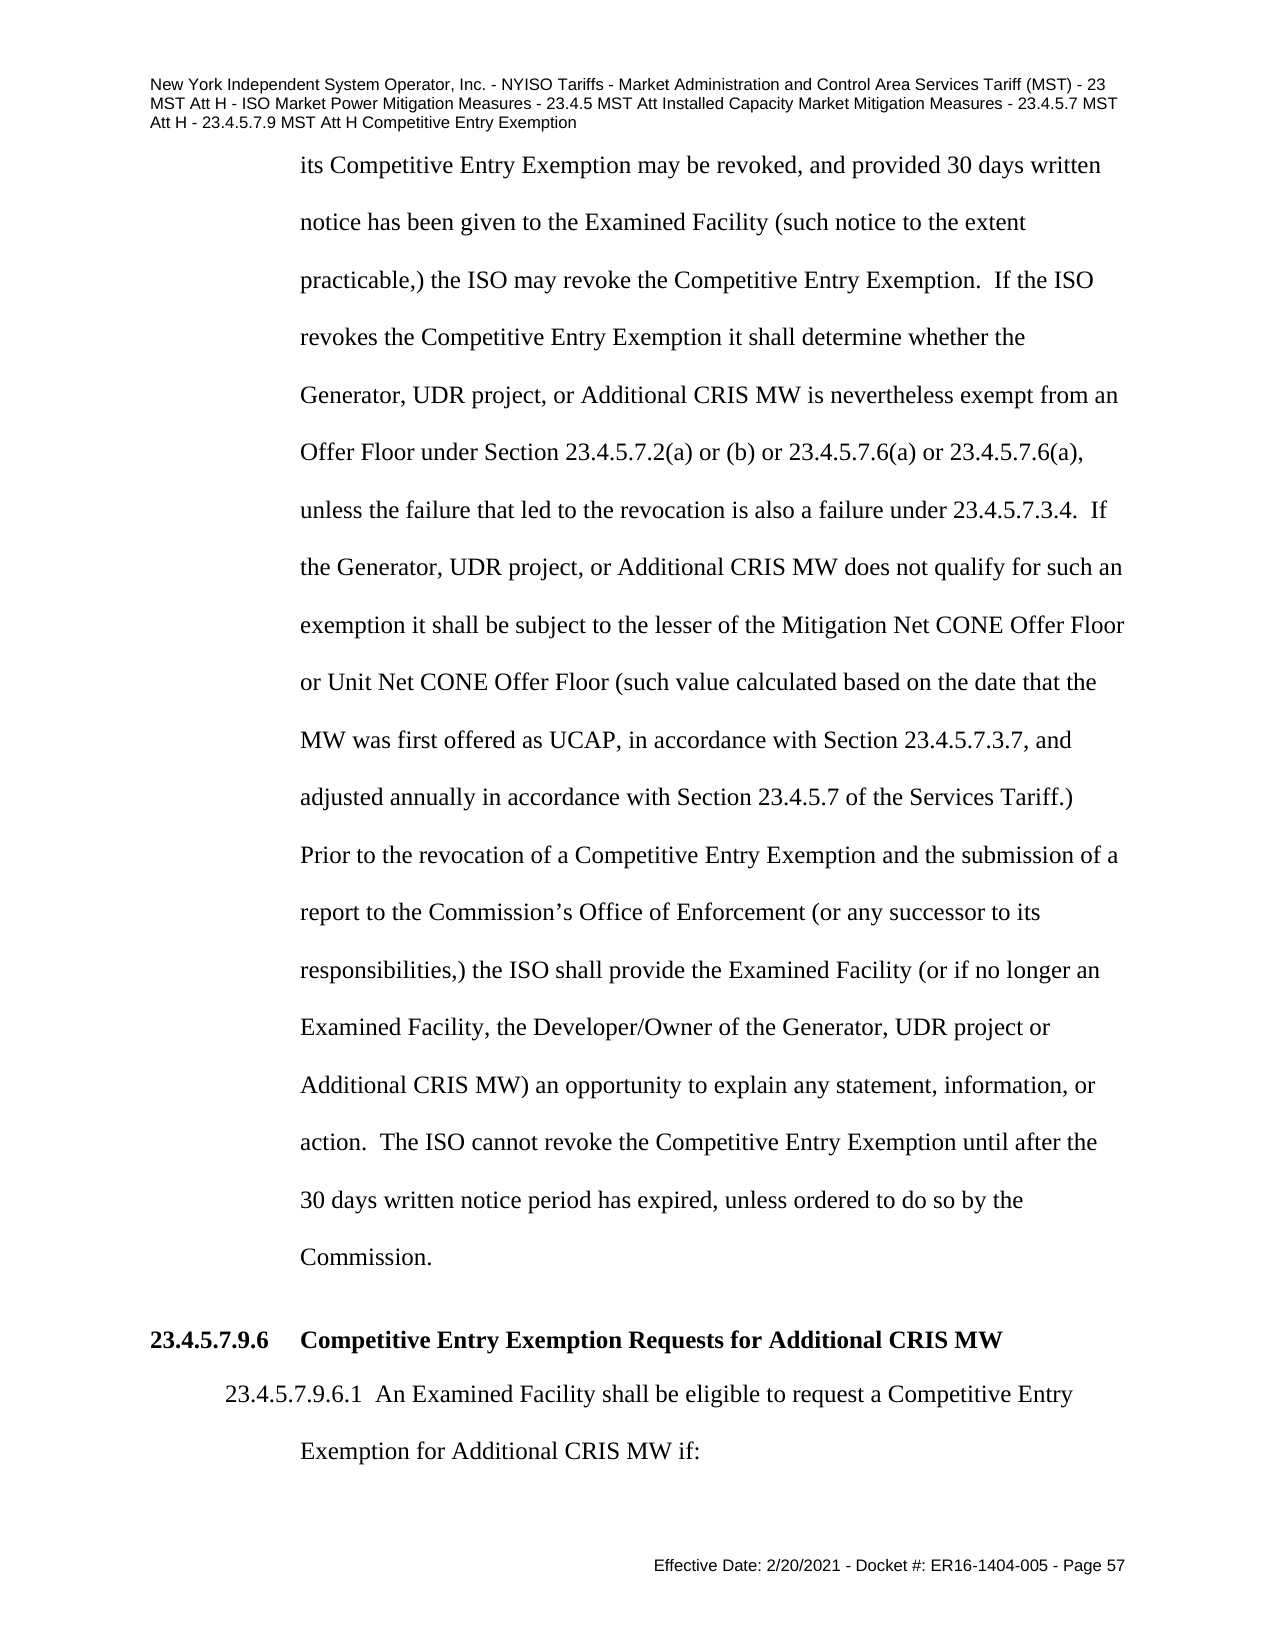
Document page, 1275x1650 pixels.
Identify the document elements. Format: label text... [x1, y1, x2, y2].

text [225, 150, 1125, 1271]
text 23.4.5.7.9.6 Competitive Entry Exemption Requests for Additional CRIS MW [150, 1325, 1125, 1354]
text 23.4.5.7.9.6.1 An Examined Facility shall be eligible to request a Competitive Entry Exemption for Additional CRIS MW if: [225, 1379, 1125, 1465]
